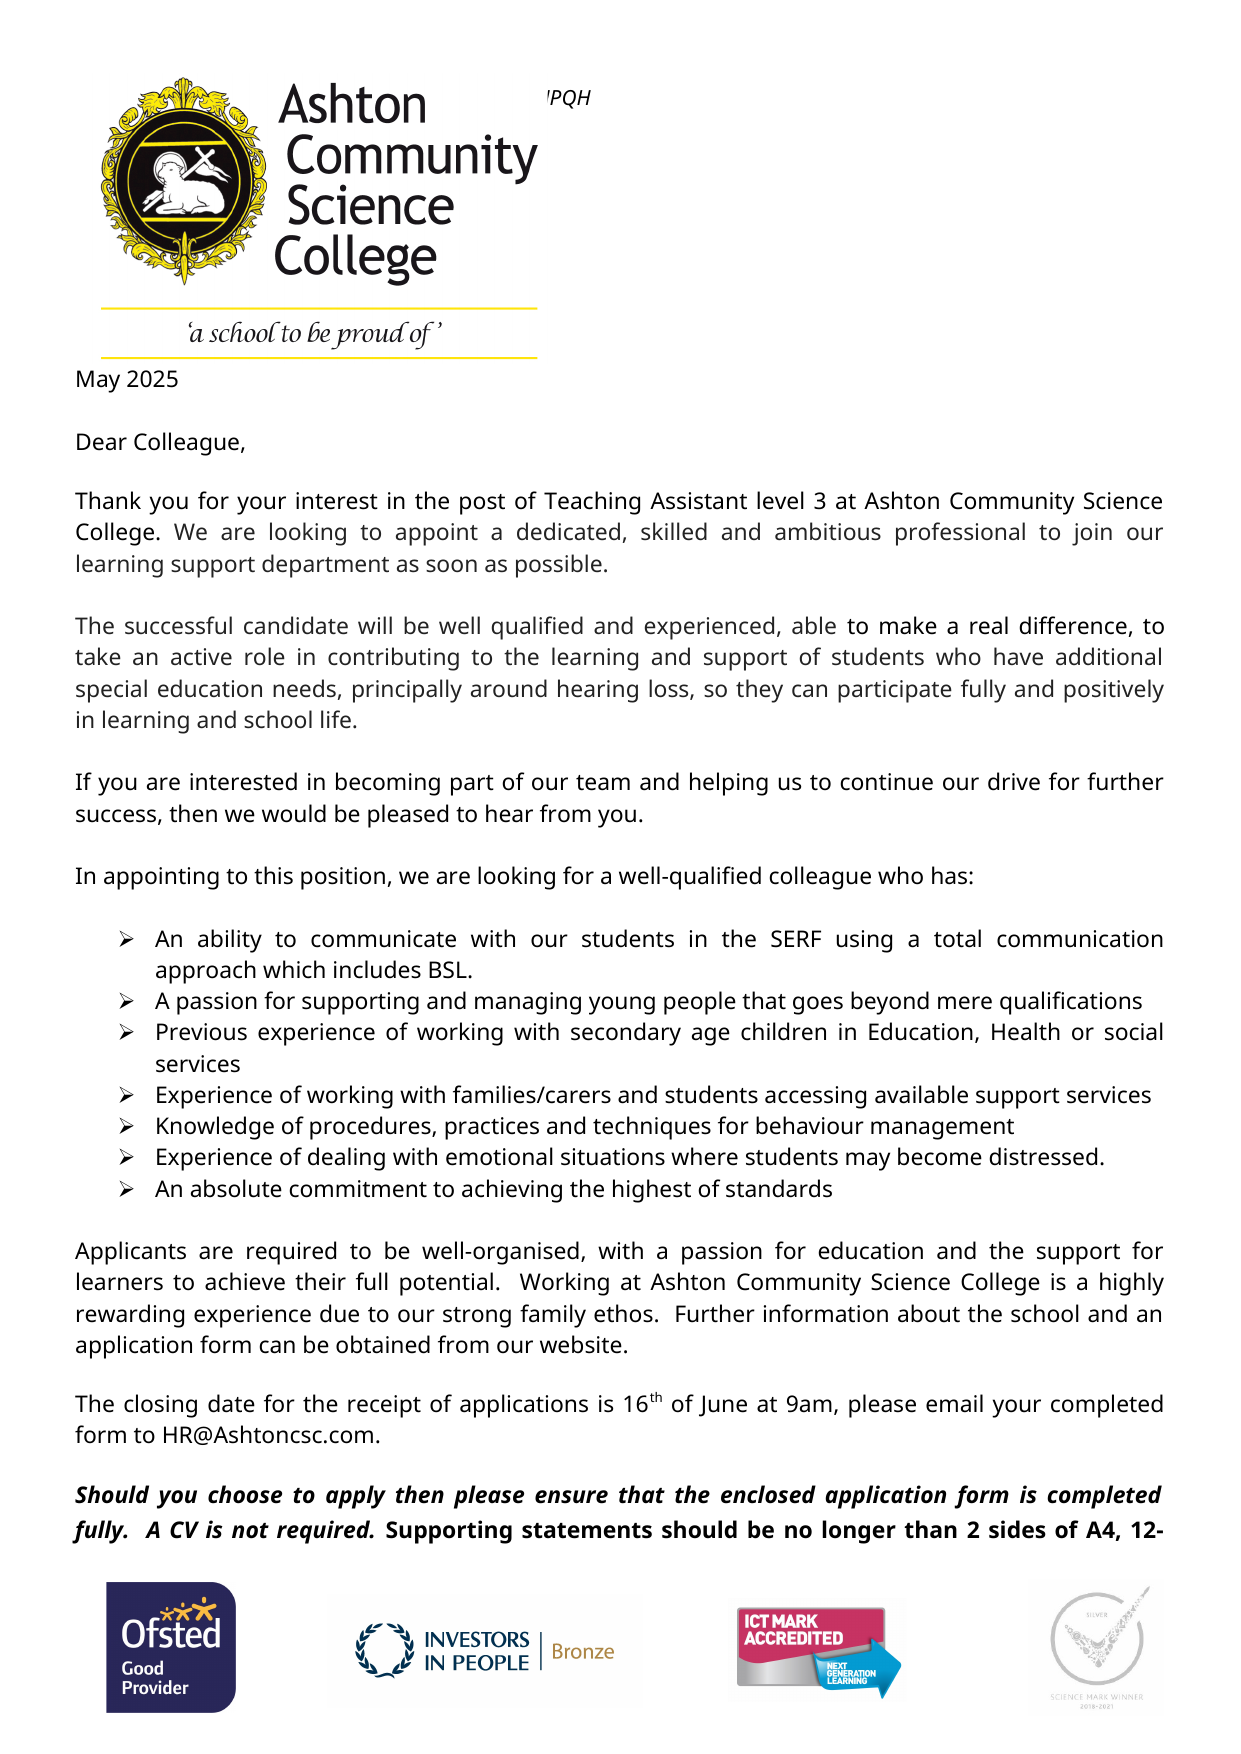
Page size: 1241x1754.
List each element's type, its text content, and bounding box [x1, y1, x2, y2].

picture [728, 1598, 907, 1702]
text The successful candidate will be well qualified and experienced, able to make a real difference, to take an active role in contributing to the learning and support of students who have additional special education needs, principally around hearing loss, so they can participate fully and positively in learning and school life. [75, 610, 1165, 735]
list An absolute commitment to achieving the highest of standards [117, 1172, 1165, 1204]
list Experience of working with families/carers and students accessing available support services [117, 1079, 1165, 1110]
list A passion for supporting and managing young people that goes beyond mere qualifications [117, 985, 1165, 1016]
text The closing date for the receipt of applications is 16th of June at 9am, please email your completed form to HR@Ashtoncsc.com. [75, 1388, 1165, 1451]
text Thank you for your interest in the post of Teaching Assistant level 3 at Ashton Community Science College. We are looking to appoint a dedicated, skilled and ambitious professional to join our learning support department as soon as possible. [75, 485, 1165, 579]
text In appointing to this position, we are looking for a well-qualified colleague who has: [75, 860, 1165, 891]
list Previous experience of working with secondary age children in Education, Health or social services [117, 1016, 1165, 1079]
picture [75, 73, 548, 364]
picture [1028, 1579, 1164, 1716]
list Experience of dealing with emotional situations where students may become distressed. [117, 1141, 1165, 1172]
picture [106, 1582, 236, 1713]
text If you are interested in becoming part of our team and helping us to continue our drive for further success, then we would be pleased to hear from you. [75, 766, 1165, 829]
picture [326, 1594, 643, 1708]
text Dear Colleague, [75, 426, 1165, 457]
text Applicants are required to be well-organised, with a passion for education and the support for learners to achieve their full potential. Working at Ashton Community Science College is a highly rewarding experience due to our strong family ethos. Further information about the school and an application form can be obtained from our website. [75, 1235, 1165, 1360]
list Knowledge of procedures, practices and techniques for behaviour management [117, 1110, 1165, 1141]
list An ability to communicate with our students in the SERF using a total communication approach which includes BSL. [117, 922, 1165, 985]
text May 2025 [75, 363, 1165, 394]
